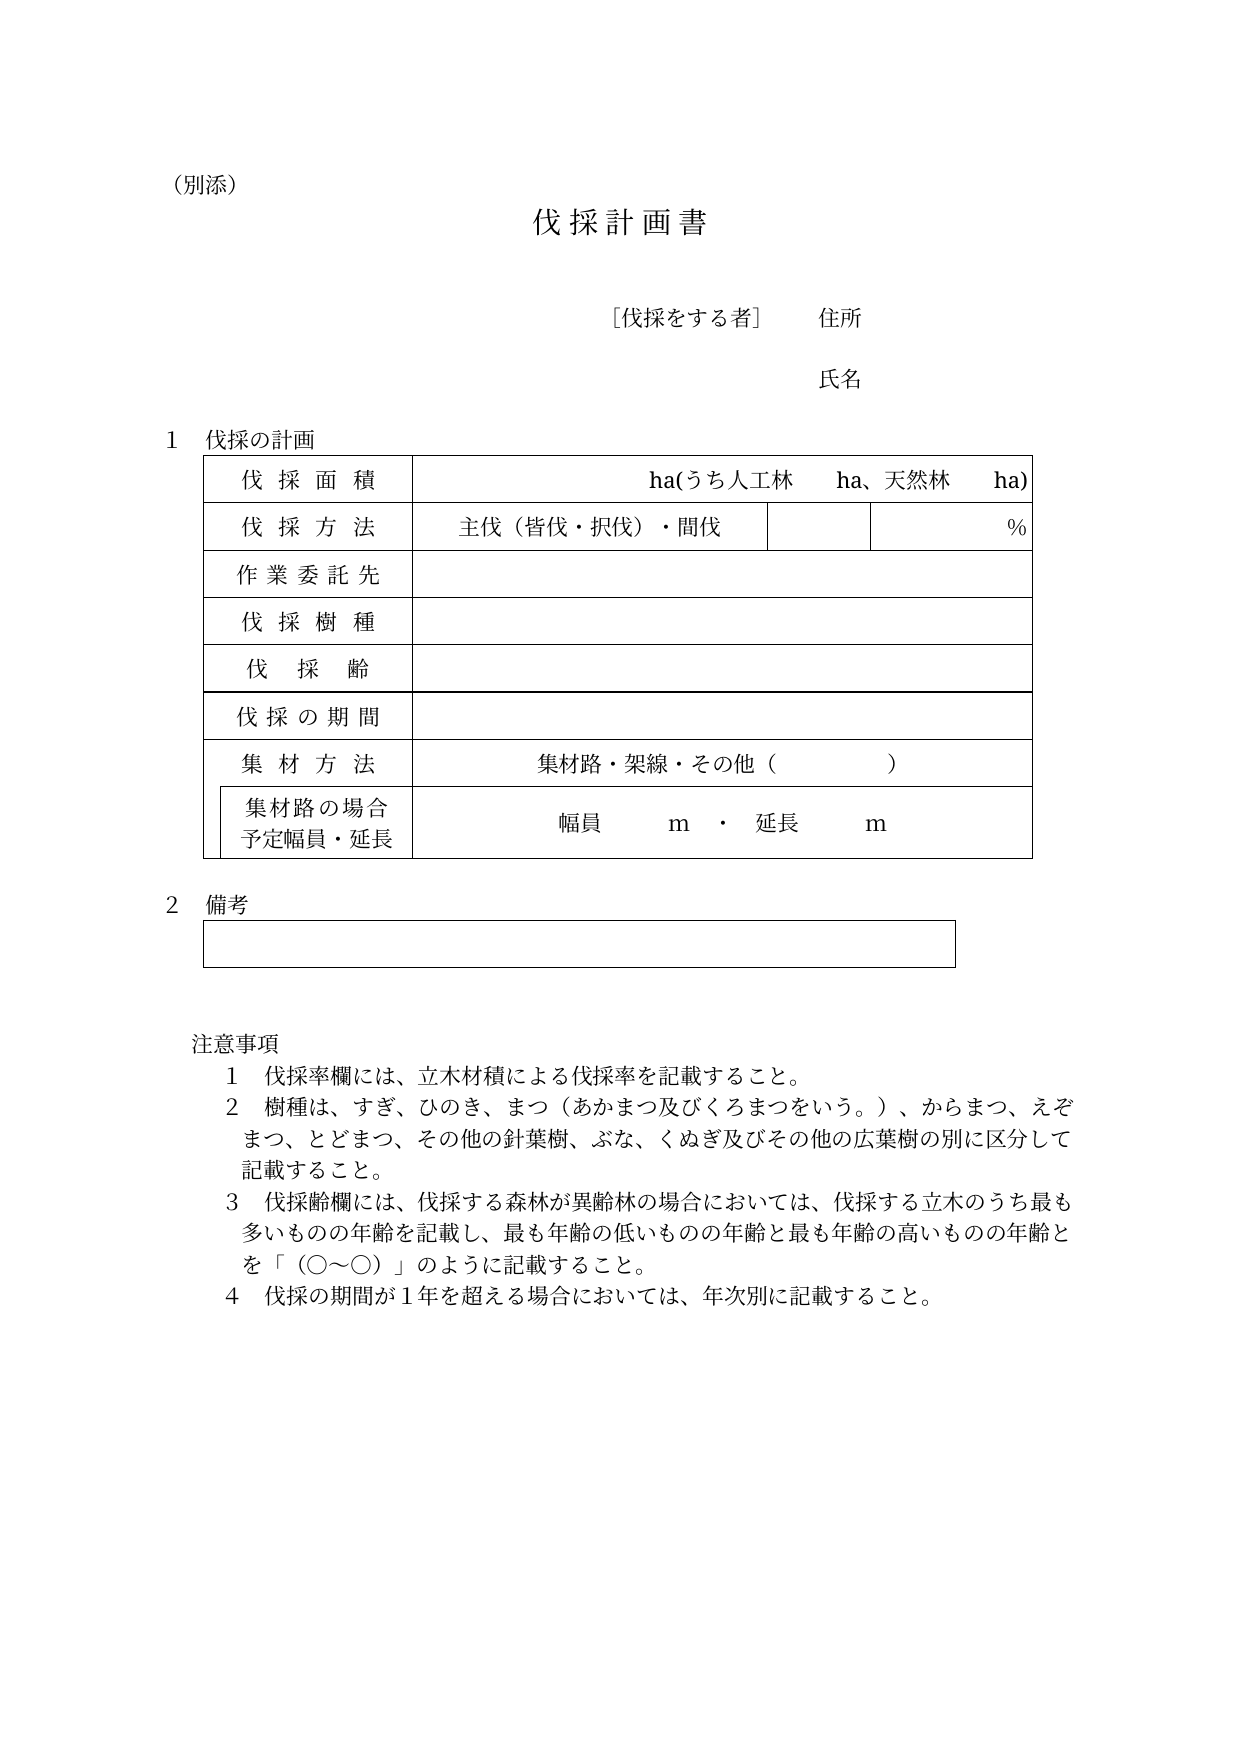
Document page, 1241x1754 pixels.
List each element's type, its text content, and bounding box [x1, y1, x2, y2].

table_cell ％ [871, 503, 1032, 549]
text １ 伐採の計画 [162, 423, 1079, 455]
table_cell 主伐（皆伐・択伐）・間伐 [413, 503, 767, 549]
table_cell 集材路・架線・その他（ ） [413, 740, 1032, 786]
table_cell [413, 693, 1032, 739]
table_cell [413, 551, 1032, 597]
text 注意事項 [191, 1028, 1079, 1059]
text 氏名 [162, 362, 1079, 394]
table_cell 作業委託先 [204, 551, 412, 597]
table_header [204, 921, 955, 967]
table_cell [413, 598, 1032, 644]
text ４ 伐採の期間が１年を超える場合においては、年次別に記載すること。 [221, 1279, 1079, 1311]
table_cell 集材方法 [204, 740, 412, 786]
table_cell 幅員 ｍ ・ 延長 ｍ [413, 787, 1032, 857]
table_cell 伐採の期間 [204, 693, 412, 739]
table_header ha(うち人工林 ha、天然林 ha) [413, 456, 1032, 502]
text 伐 採 計 画 書 [162, 199, 1079, 241]
table_cell [413, 645, 1032, 691]
table_cell 伐採方法 [204, 503, 412, 549]
text ［伐採をする者］ 住所 [162, 301, 1079, 332]
text ２ 樹種は、すぎ、ひのき、まつ（あかまつ及びくろまつをいう。）、からまつ、えぞまつ、とどまつ、その他の針葉樹、ぶな、くぬぎ及びその他の広葉樹の別に区分して記載すること。 [221, 1091, 1079, 1185]
text ２ 備考 [162, 888, 1079, 920]
text １ 伐採率欄には、立木材積による伐採率を記載すること。 [221, 1059, 1079, 1091]
table_cell 伐採齢 [204, 645, 412, 691]
table_cell 伐採樹種 [204, 598, 412, 644]
table_cell [204, 786, 220, 857]
table_cell [768, 503, 870, 549]
table_cell 集材路の場合 予定幅員・延長 [221, 787, 412, 857]
text ３ 伐採齢欄には、伐採する森林が異齢林の場合においては、伐採する立木のうち最も多いものの年齢を記載し、最も年齢の低いものの年齢と最も年齢の高いものの年齢とを「（○～○）」のように記載すること。 [221, 1185, 1079, 1279]
table_header 伐採面積 [204, 456, 412, 502]
text （別添） [162, 168, 1079, 199]
